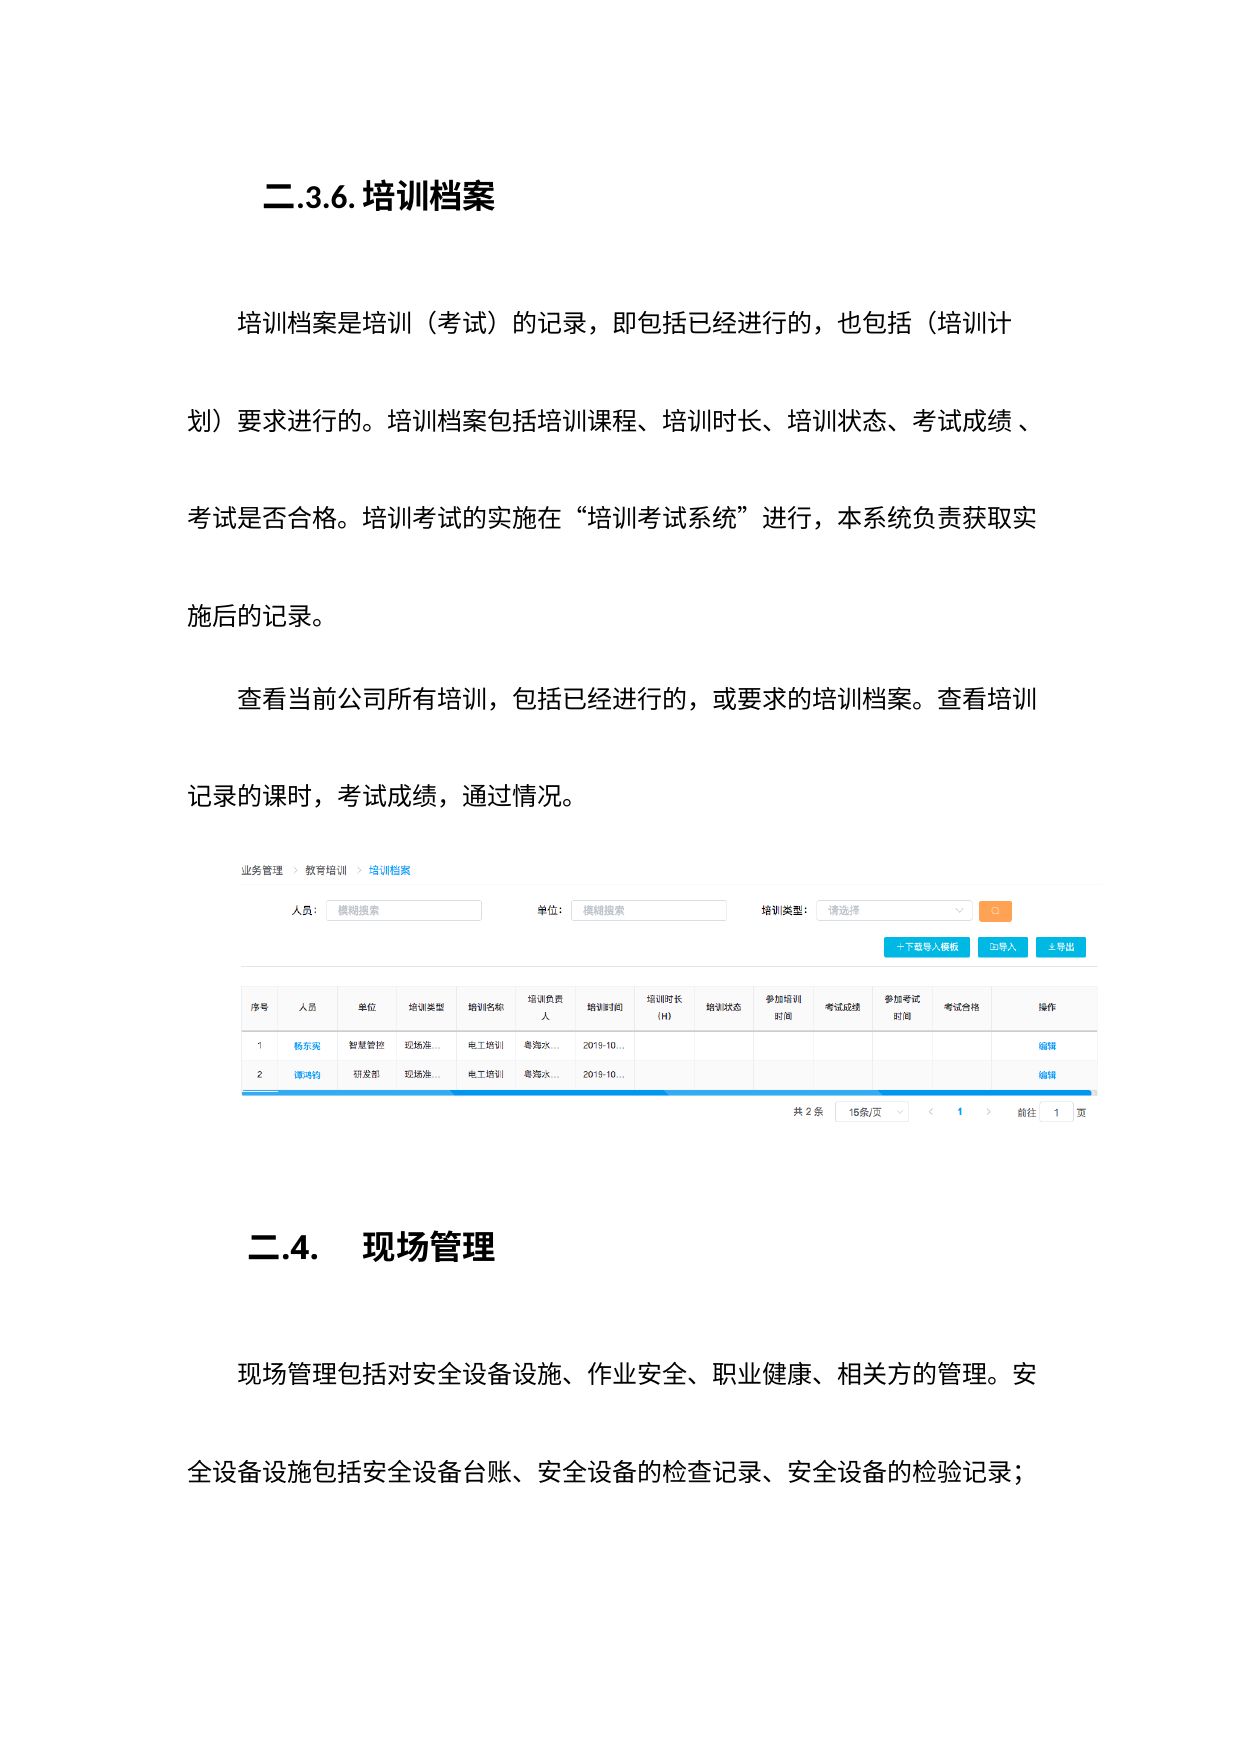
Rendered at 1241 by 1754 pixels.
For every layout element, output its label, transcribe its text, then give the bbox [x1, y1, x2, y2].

text 培训档案是培训（考试）的记录，即包括已经进行的，也包括（培训计划）要求进行的。培训档案包括培训课程、培训时长、培训状态、考试成绩 、考试是否合格。培训考试的实施在“培训考试系统”进行，本系统负责获取实施后的记录。 [187, 289, 1053, 647]
picture [237, 856, 1103, 1160]
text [187, 1340, 1053, 1503]
text 查看当前公司所有培训，包括已经进行的，或要求的培训档案。查看培训记录的课时，考试成绩，通过情况。 [187, 665, 1053, 827]
subtitle 培训档案 [262, 162, 1053, 227]
subtitle 现场管理 [247, 1213, 1053, 1278]
